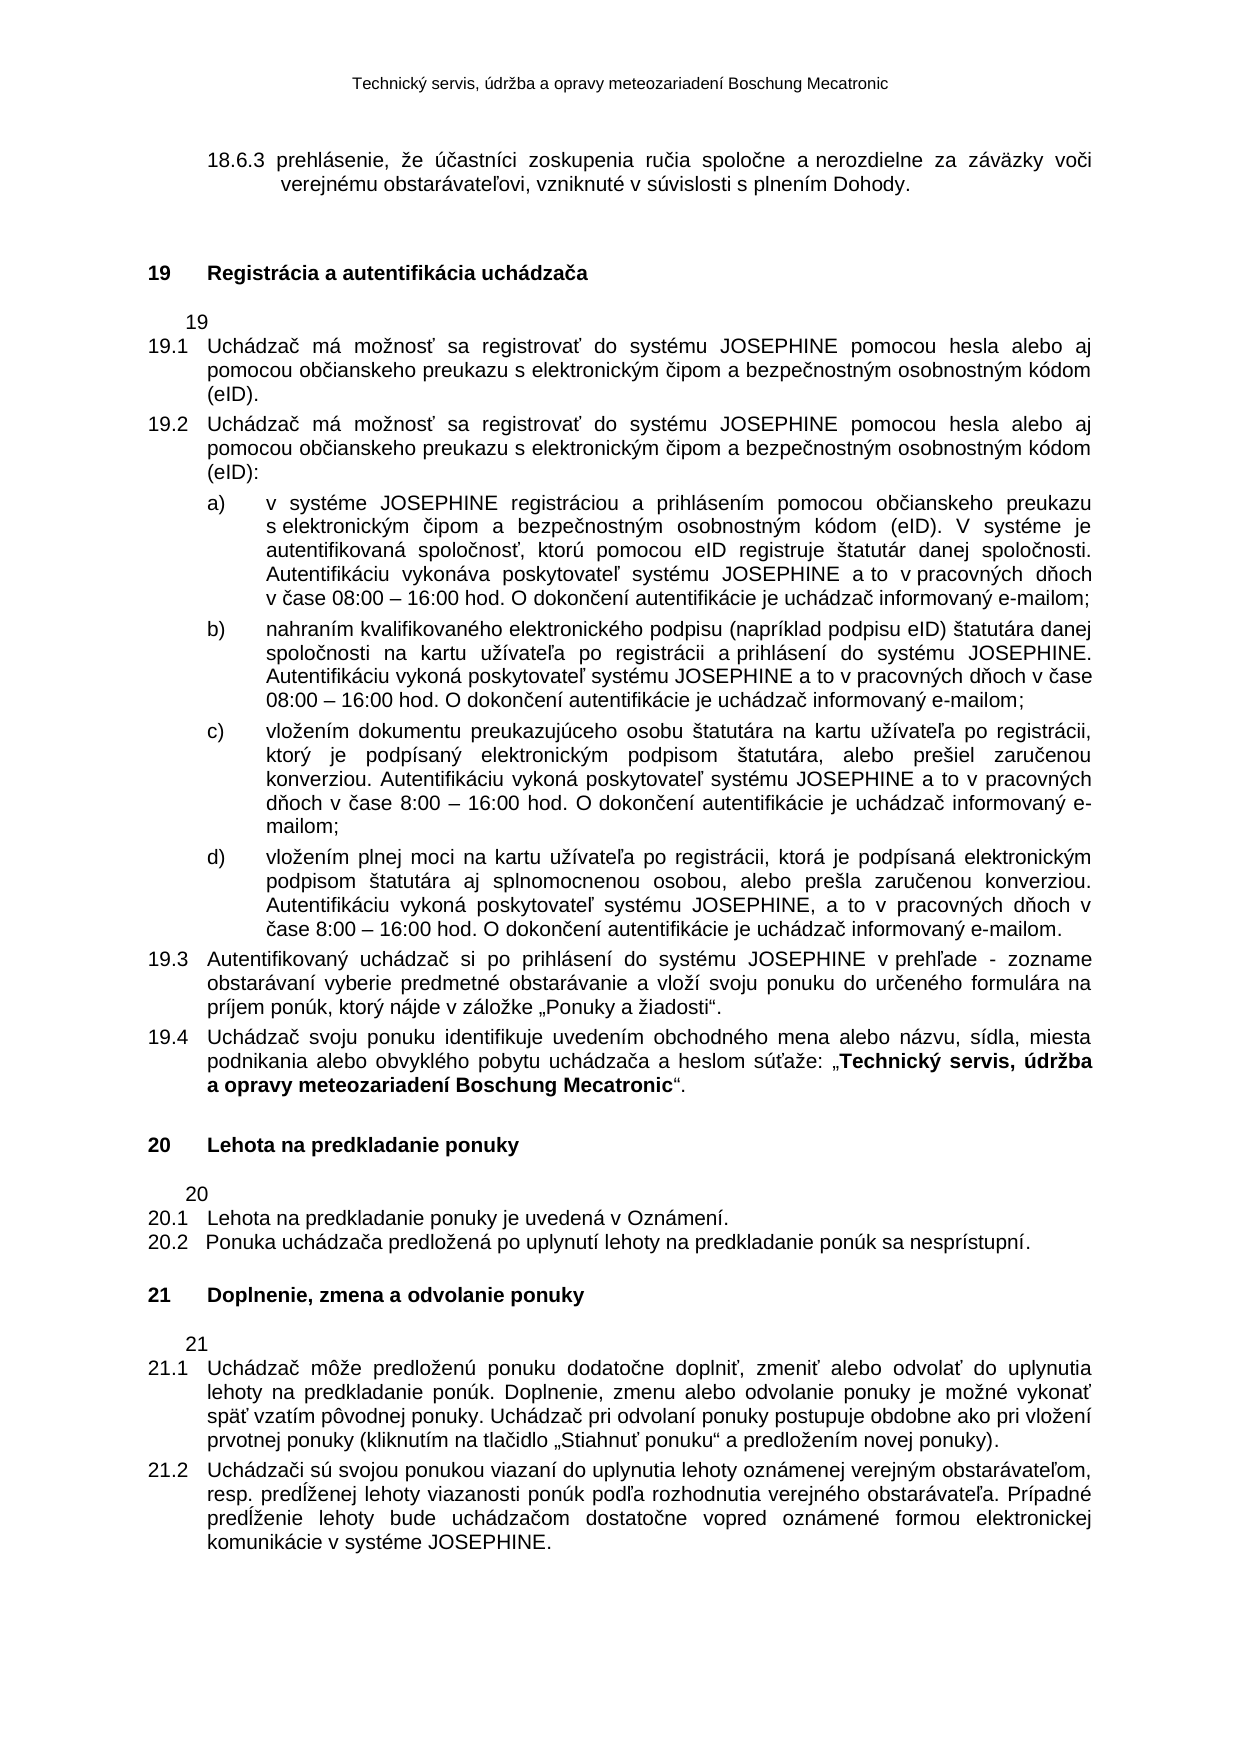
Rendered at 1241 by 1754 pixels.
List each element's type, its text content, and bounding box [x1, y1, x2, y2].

list Uchádzač má možnosť sa registrovať do systému JOSEPHINE pomocou hesla alebo aj pomocou občianskeho preukazu s elektronickým čipom a bezpečnostným osobnostným kódom (eID): [148, 412, 1092, 484]
list Uchádzač môže predloženú ponuku dodatočne doplniť, zmeniť alebo odvolať do uplynutia lehoty na predkladanie ponúk. Doplnenie, zmenu alebo odvolanie ponuky je možné vykonať späť vzatím pôvodnej ponuky. Uchádzač pri odvolaní ponuky postupuje obdobne ako pri vložení prvotnej ponuky (kliknutím na tlačidlo „Stiahnuť ponuku“ a predložením novej ponuky). [148, 1356, 1092, 1451]
list v systéme JOSEPHINE registráciou a prihlásením pomocou občianskeho preukazu s elektronickým čipom a bezpečnostným osobnostným kódom (eID). V systéme je autentifikovaná spoločnosť, ktorú pomocou eID registruje štatutár danej spoločnosti. Autentifikáciu vykonáva poskytovateľ systému JOSEPHINE a to v pracovných dňoch v čase 08:00 – 16:00 hod. O dokončení autentifikácie je uchádzač informovaný e-mailom; [207, 490, 1092, 610]
subtitle Registrácia a autentifikácia uchádzača [148, 261, 1092, 285]
list Uchádzač svoju ponuku identifikuje uvedením obchodného mena alebo názvu, sídla, miesta podnikania alebo obvyklého pobytu uchádzača a heslom súťaže: „Technický servis, údržba a opravy meteozariadení Boschung Mecatronic“. [148, 1025, 1092, 1097]
text 20.2 Ponuka uchádzača predložená po uplynutí lehoty na predkladanie ponúk sa nesprístupní. [148, 1230, 1092, 1254]
list Autentifikovaný uchádzač si po prihlásení do systému JOSEPHINE v prehľade - zozname obstarávaní vyberie predmetné obstarávanie a vloží svoju ponuku do určeného formulára na príjem ponúk, ktorý nájde v záložke „Ponuky a žiadosti“. [148, 947, 1092, 1018]
list Uchádzač má možnosť sa registrovať do systému JOSEPHINE pomocou hesla alebo aj pomocou občianskeho preukazu s elektronickým čipom a bezpečnostným osobnostným kódom (eID). [148, 334, 1092, 406]
list Uchádzači sú svojou ponukou viazaní do uplynutia lehoty oznámenej verejným obstarávateľom, resp. predĺženej lehoty viazanosti ponúk podľa rozhodnutia verejného obstarávateľa. Prípadné predĺženie lehoty bude uchádzačom dostatočne vopred oznámené formou elektronickej komunikácie v systéme JOSEPHINE. [148, 1458, 1092, 1553]
list vložením plnej moci na kartu užívateľa po registrácii, ktorá je podpísaná elektronickým podpisom štatutára aj splnomocnenou osobou, alebo prešla zaručenou konverziou. Autentifikáciu vykoná poskytovateľ systému JOSEPHINE, a to v pracovných dňoch v čase 8:00 – 16:00 hod. O dokončení autentifikácie je uchádzač informovaný e-mailom. [207, 844, 1092, 940]
list Lehota na predkladanie ponuky je uvedená v Oznámení. [148, 1206, 1092, 1230]
list vložením dokumentu preukazujúceho osobu štatutára na kartu užívateľa po registrácii, ktorý je podpísaný elektronickým podpisom štatutára, alebo prešiel zaručenou konverziou. Autentifikáciu vykoná poskytovateľ systému JOSEPHINE a to v pracovných dňoch v čase 8:00 – 16:00 hod. O dokončení autentifikácie je uchádzač informovaný e-mailom; [207, 718, 1092, 838]
subtitle Lehota na predkladanie ponuky [148, 1133, 1092, 1157]
list nahraním kvalifikovaného elektronického podpisu (napríklad podpisu eID) štatutára danej spoločnosti na kartu užívateľa po registrácii a prihlásení do systému JOSEPHINE. Autentifikáciu vykoná poskytovateľ systému JOSEPHINE a to v pracovných dňoch v čase 08:00 – 16:00 hod. O dokončení autentifikácie je uchádzač informovaný e-mailom; [207, 616, 1092, 712]
text 18.6.3 prehlásenie, že účastníci zoskupenia ručia spoločne a nerozdielne za záväzky voči verejnému obstarávateľovi, vzniknuté v súvislosti s plnením Dohody. [207, 148, 1092, 196]
subtitle Doplnenie, zmena a odvolanie ponuky [148, 1283, 1092, 1307]
